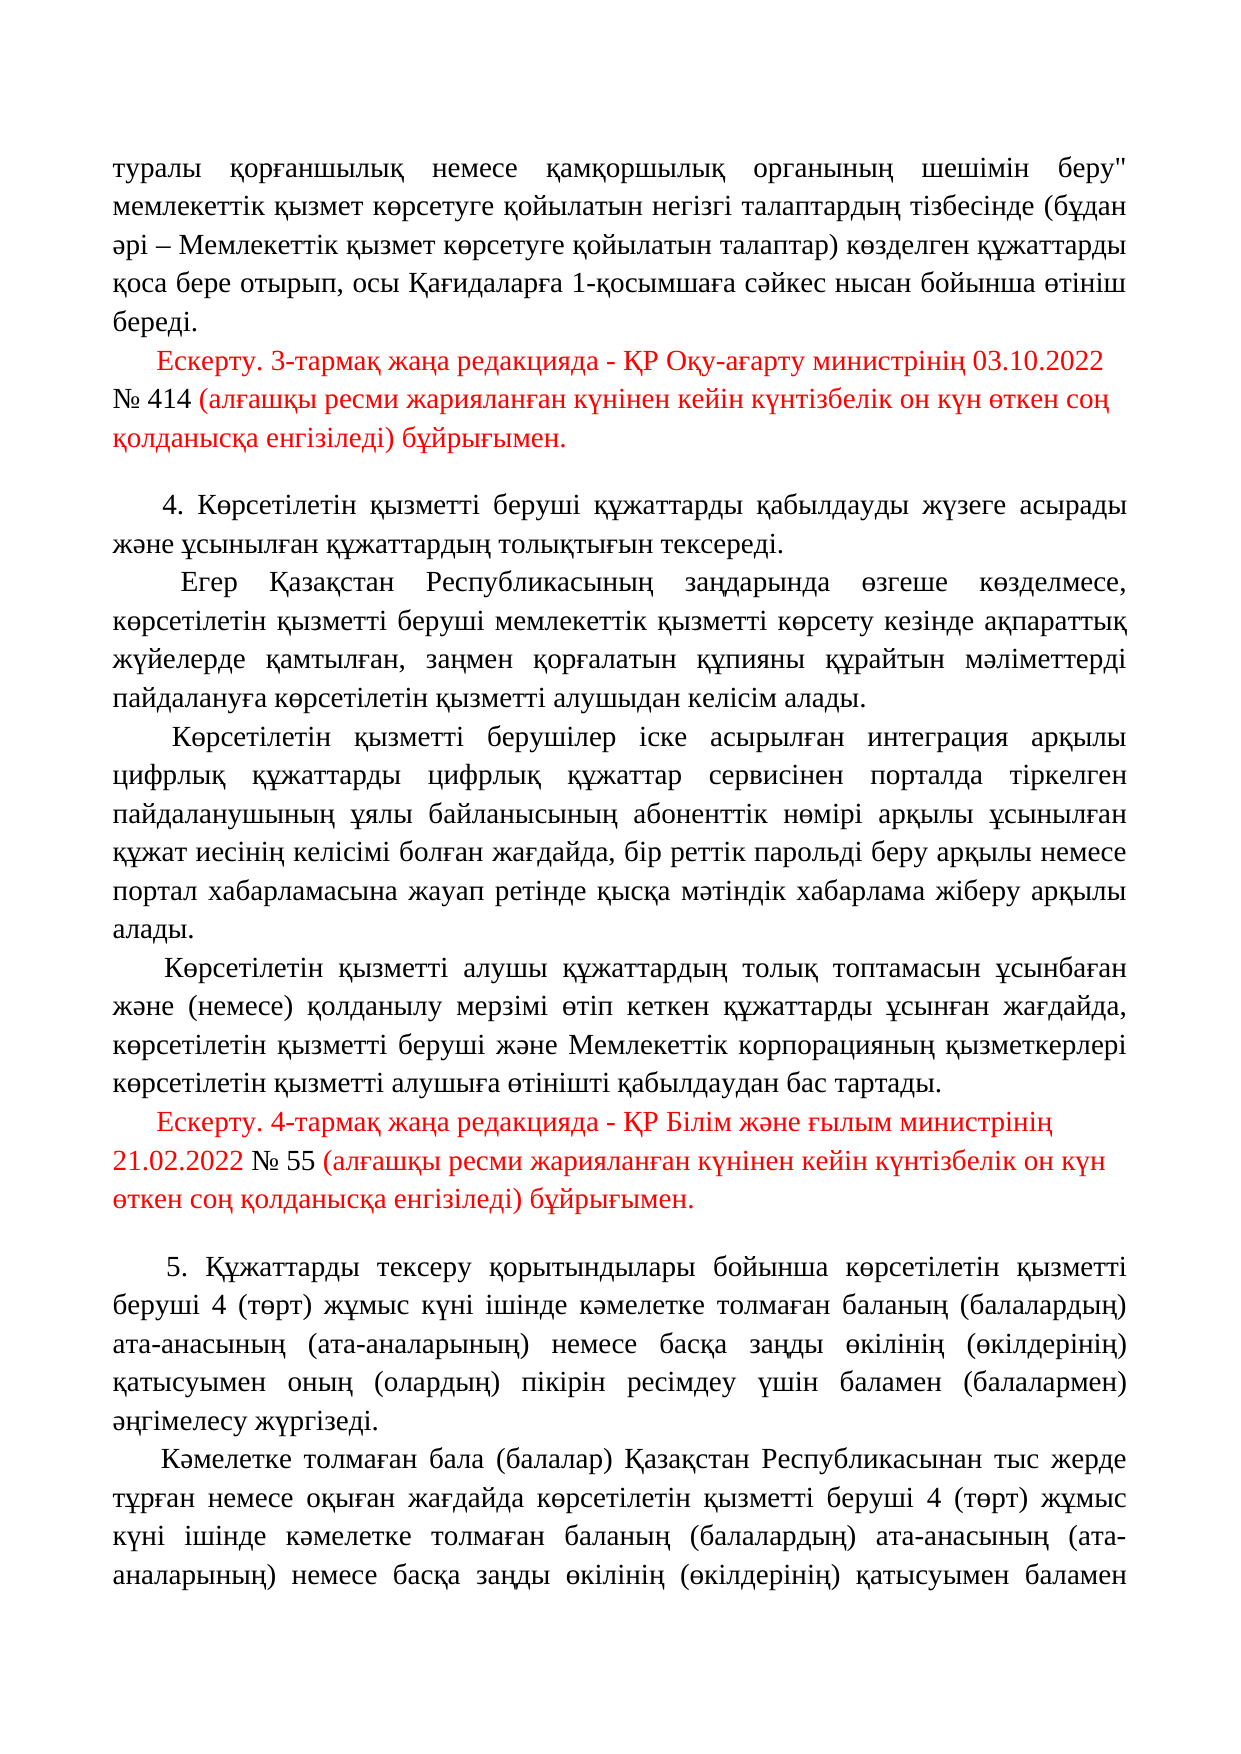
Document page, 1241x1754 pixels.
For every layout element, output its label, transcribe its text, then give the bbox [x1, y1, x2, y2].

text Ескерту. 3-тармақ жаңа редакцияда - ҚР Оқу-ағарту министрінің 03.10.2022 № 414 (алғашқы ресми жарияланған күнінен кейін күнтізбелік он күн өткен соң қолданысқа енгізіледі) бұйрығымен. [112, 343, 1128, 483]
text Егер Қазақстан Республикасының заңдарында өзгеше көзделмесе, көрсетілетін қызметті беруші мемлекеттік қызметті көрсету кезінде ақпараттық жүйелерде қамтылған, заңмен қорғалатын құпияны құрайтын мәліметтерді пайдалануға көрсетілетін қызметті алушыдан келісім алады. [112, 564, 1128, 714]
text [112, 1441, 1128, 1591]
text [112, 150, 1128, 338]
text Көрсетілетін қызметті алушы құжаттардың толық топтамасын ұсынбаған және (немесе) қолданылу мерзімі өтіп кеткен құжаттарды ұсынған жағдайда, көрсетілетін қызметті беруші және Мемлекеттік корпорацияның қызметкерлері көрсетілетін қызметті алушыға өтінішті қабылдаудан бас тартады. [112, 950, 1128, 1099]
text Ескерту. 4-тармақ жаңа редакцияда - ҚР Білім және ғылым министрінің 21.02.2022 № 55 (алғашқы ресми жарияланған күнінен кейін күнтізбелік он күн өткен соң қолданысқа енгізіледі) бұйрығымен. [112, 1104, 1128, 1245]
text Көрсетілетін қызметті берушілер іске асырылған интеграция арқылы цифрлық құжаттарды цифрлық құжаттар сервисінен порталда тіркелген пайдаланушының ұялы байланысының абоненттік нөмірі арқылы ұсынылған құжат иесінің келісімі болған жағдайда, бір реттік парольді беру арқылы немесе портал хабарламасына жауап ретінде қысқа мәтіндік хабарлама жіберу арқылы алады. [112, 719, 1128, 945]
text 4. Көрсетілетін қызметті беруші құжаттарды қабылдауды жүзеге асырады және ұсынылған құжаттардың толықтығын тексереді. [112, 487, 1128, 559]
text 5. Құжаттарды тексеру қорытындылары бойынша көрсетілетін қызметті беруші 4 (төрт) жұмыс күні ішінде кәмелетке толмаған баланың (балалардың) ата-анасының (ата-аналарының) немесе басқа заңды өкілінің (өкілдерінің) қатысуымен оның (олардың) пікірін ресімдеу үшін баламен (балалармен) әңгімелесу жүргізеді. [112, 1249, 1128, 1436]
